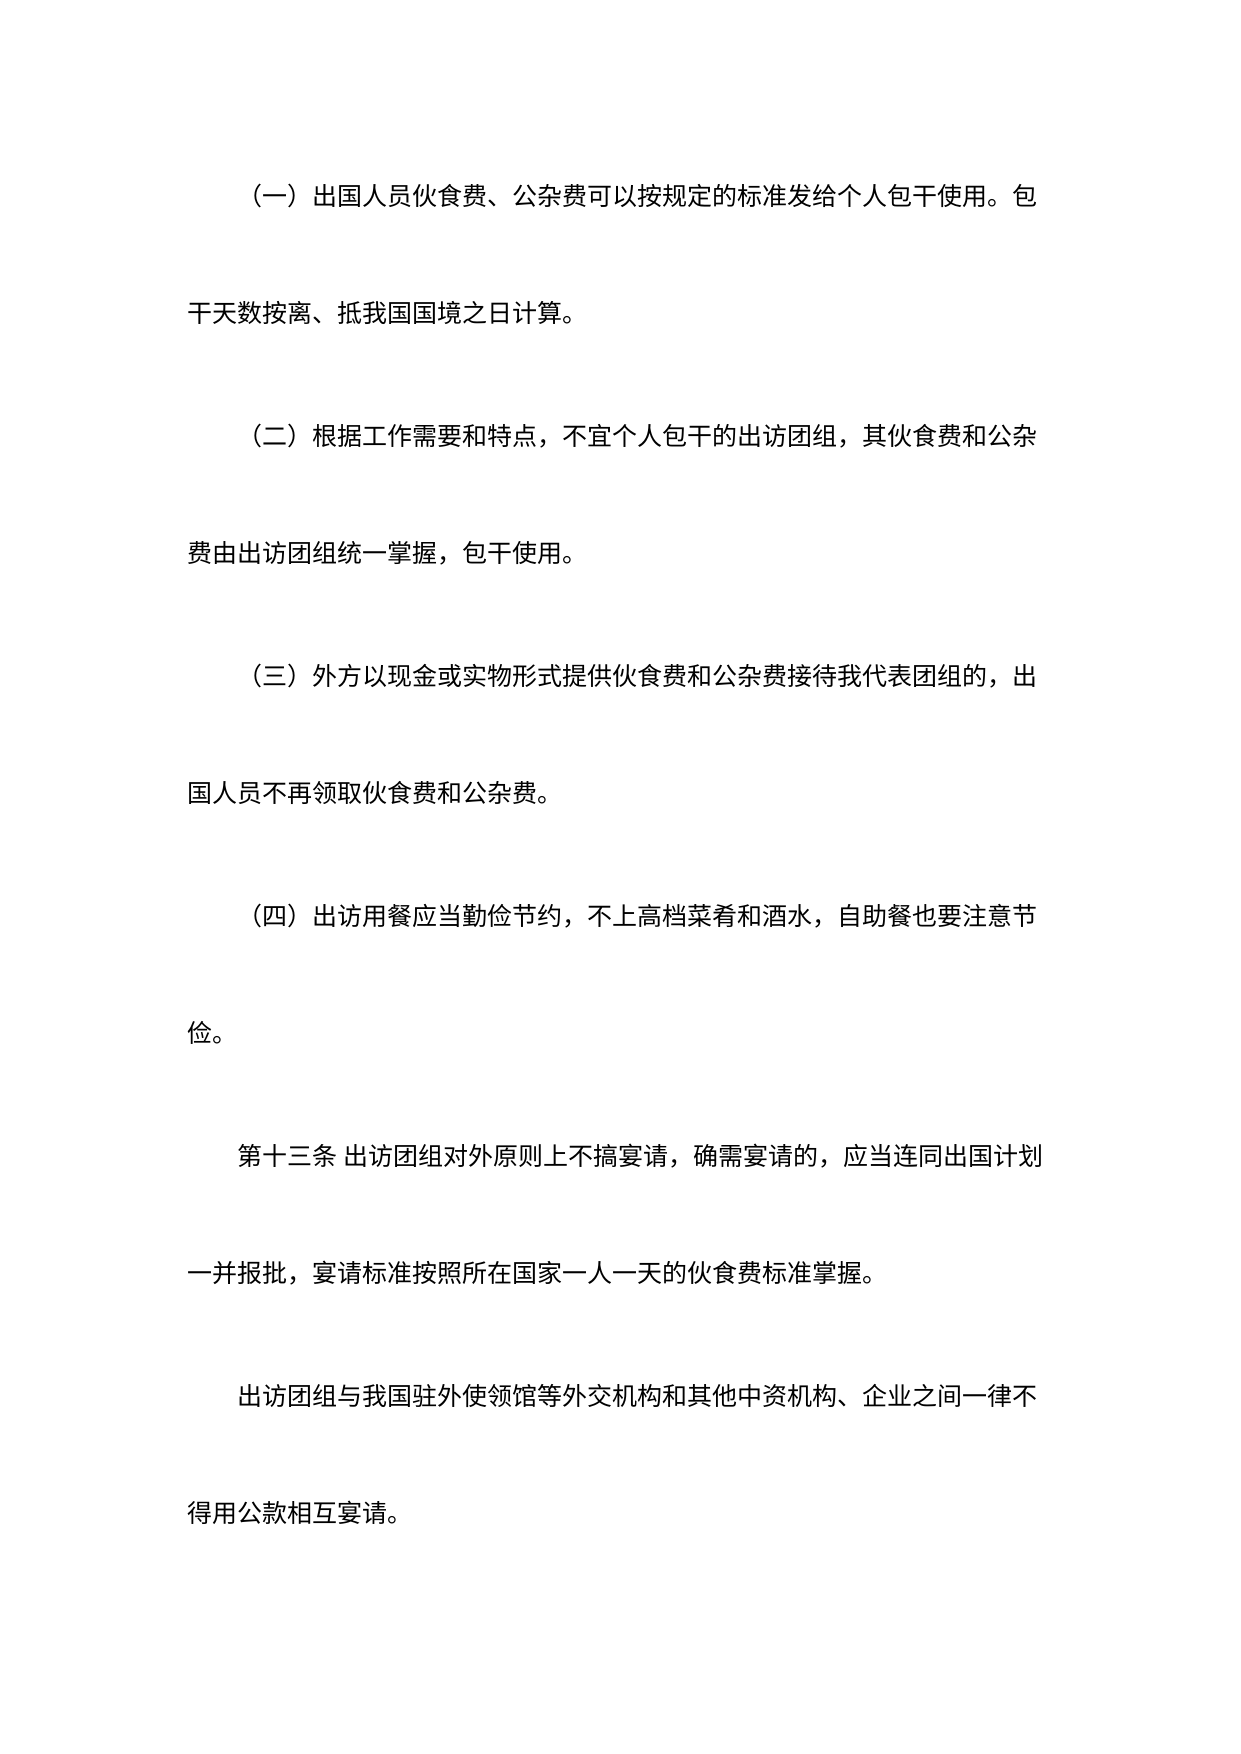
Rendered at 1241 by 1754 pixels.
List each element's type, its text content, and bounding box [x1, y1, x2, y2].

text （二）根据工作需要和特点，不宜个人包干的出访团组，其伙食费和公杂费由出访团组统一掌握，包干使用。 [187, 402, 1053, 584]
text （一）出国人员伙食费、公杂费可以按规定的标准发给个人包干使用。包干天数按离、抵我国国境之日计算。 [187, 162, 1053, 344]
text 出访团组与我国驻外使领馆等外交机构和其他中资机构、企业之间一律不得用公款相互宴请。 [187, 1362, 1053, 1544]
text 第十三条 出访团组对外原则上不搞宴请，确需宴请的，应当连同出国计划一并报批，宴请标准按照所在国家一人一天的伙食费标准掌握。 [187, 1122, 1053, 1304]
text （四）出访用餐应当勤俭节约，不上高档菜肴和酒水，自助餐也要注意节俭。 [187, 882, 1053, 1064]
text （三）外方以现金或实物形式提供伙食费和公杂费接待我代表团组的，出国人员不再领取伙食费和公杂费。 [187, 642, 1053, 824]
